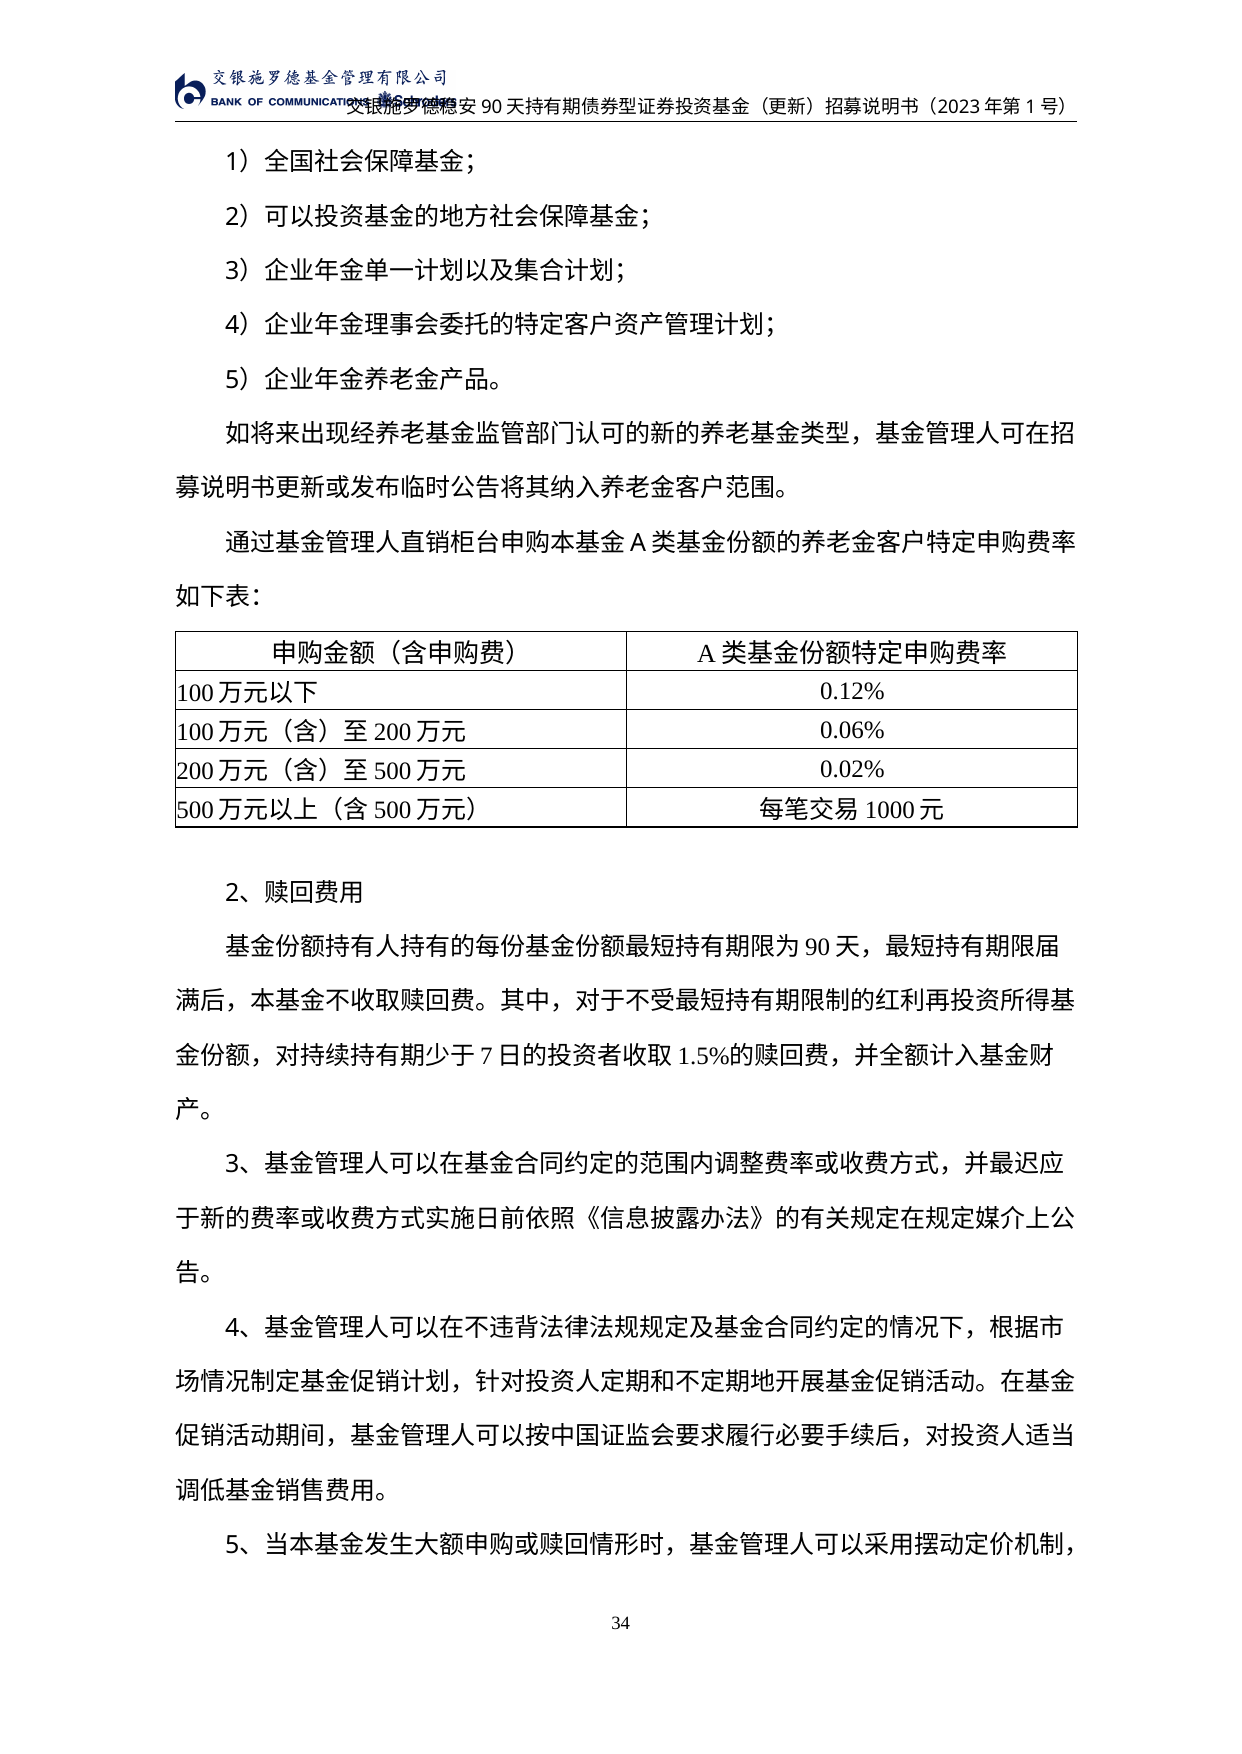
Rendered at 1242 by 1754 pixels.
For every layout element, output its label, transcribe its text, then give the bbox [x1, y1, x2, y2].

text 基金份额持有人持有的每份基金份额最短持有期限为90天，最短持有期限届满后，本基金不收取赎回费。其中，对于不受最短持有期限制的红利再投资所得基金份额，对持续持有期少于7日的投资者收取1.5%的赎回费，并全额计入基金财产。 [175, 926, 1077, 1126]
text 2）可以投资基金的地方社会保障基金； [175, 196, 1077, 232]
table_header 申购金额（含申购费） [176, 632, 626, 670]
text 4、基金管理人可以在不违背法律法规规定及基金合同约定的情况下，根据市场情况制定基金促销计划，针对投资人定期和不定期地开展基金促销活动。在基金促销活动期间，基金管理人可以按中国证监会要求履行必要手续后，对投资人适当调低基金销售费用。 [175, 1307, 1077, 1506]
text 5）企业年金养老金产品。 [175, 359, 1077, 395]
text 通过基金管理人直销柜台申购本基金A类基金份额的养老金客户特定申购费率如下表： [175, 522, 1077, 613]
text 2、赎回费用 [175, 872, 1077, 908]
text 3、基金管理人可以在基金合同约定的范围内调整费率或收费方式，并最迟应于新的费率或收费方式实施日前依照《信息披露办法》的有关规定在规定媒介上公告。 [175, 1144, 1077, 1289]
picture [175, 70, 457, 109]
text 1）全国社会保障基金； [175, 142, 1077, 178]
table_header A类基金份额特定申购费率 [627, 632, 1077, 670]
table_cell 100万元（含）至200万元 [176, 710, 626, 748]
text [175, 1524, 1077, 1561]
text 4）企业年金理事会委托的特定客户资产管理计划； [175, 305, 1077, 341]
table_cell 100万元以下 [176, 671, 626, 709]
text 3）企业年金单一计划以及集合计划； [175, 250, 1077, 287]
text 如将来出现经养老基金监管部门认可的新的养老基金类型，基金管理人可在招募说明书更新或发布临时公告将其纳入养老金客户范围。 [175, 413, 1077, 504]
table_cell 0.06% [627, 710, 1077, 748]
table_cell 0.02% [627, 749, 1077, 787]
table_cell 200万元（含）至500万元 [176, 749, 626, 787]
table_cell 500万元以上（含500万元） [176, 788, 626, 826]
table_cell 0.12% [627, 671, 1077, 709]
table_cell 每笔交易1000元 [627, 788, 1077, 826]
